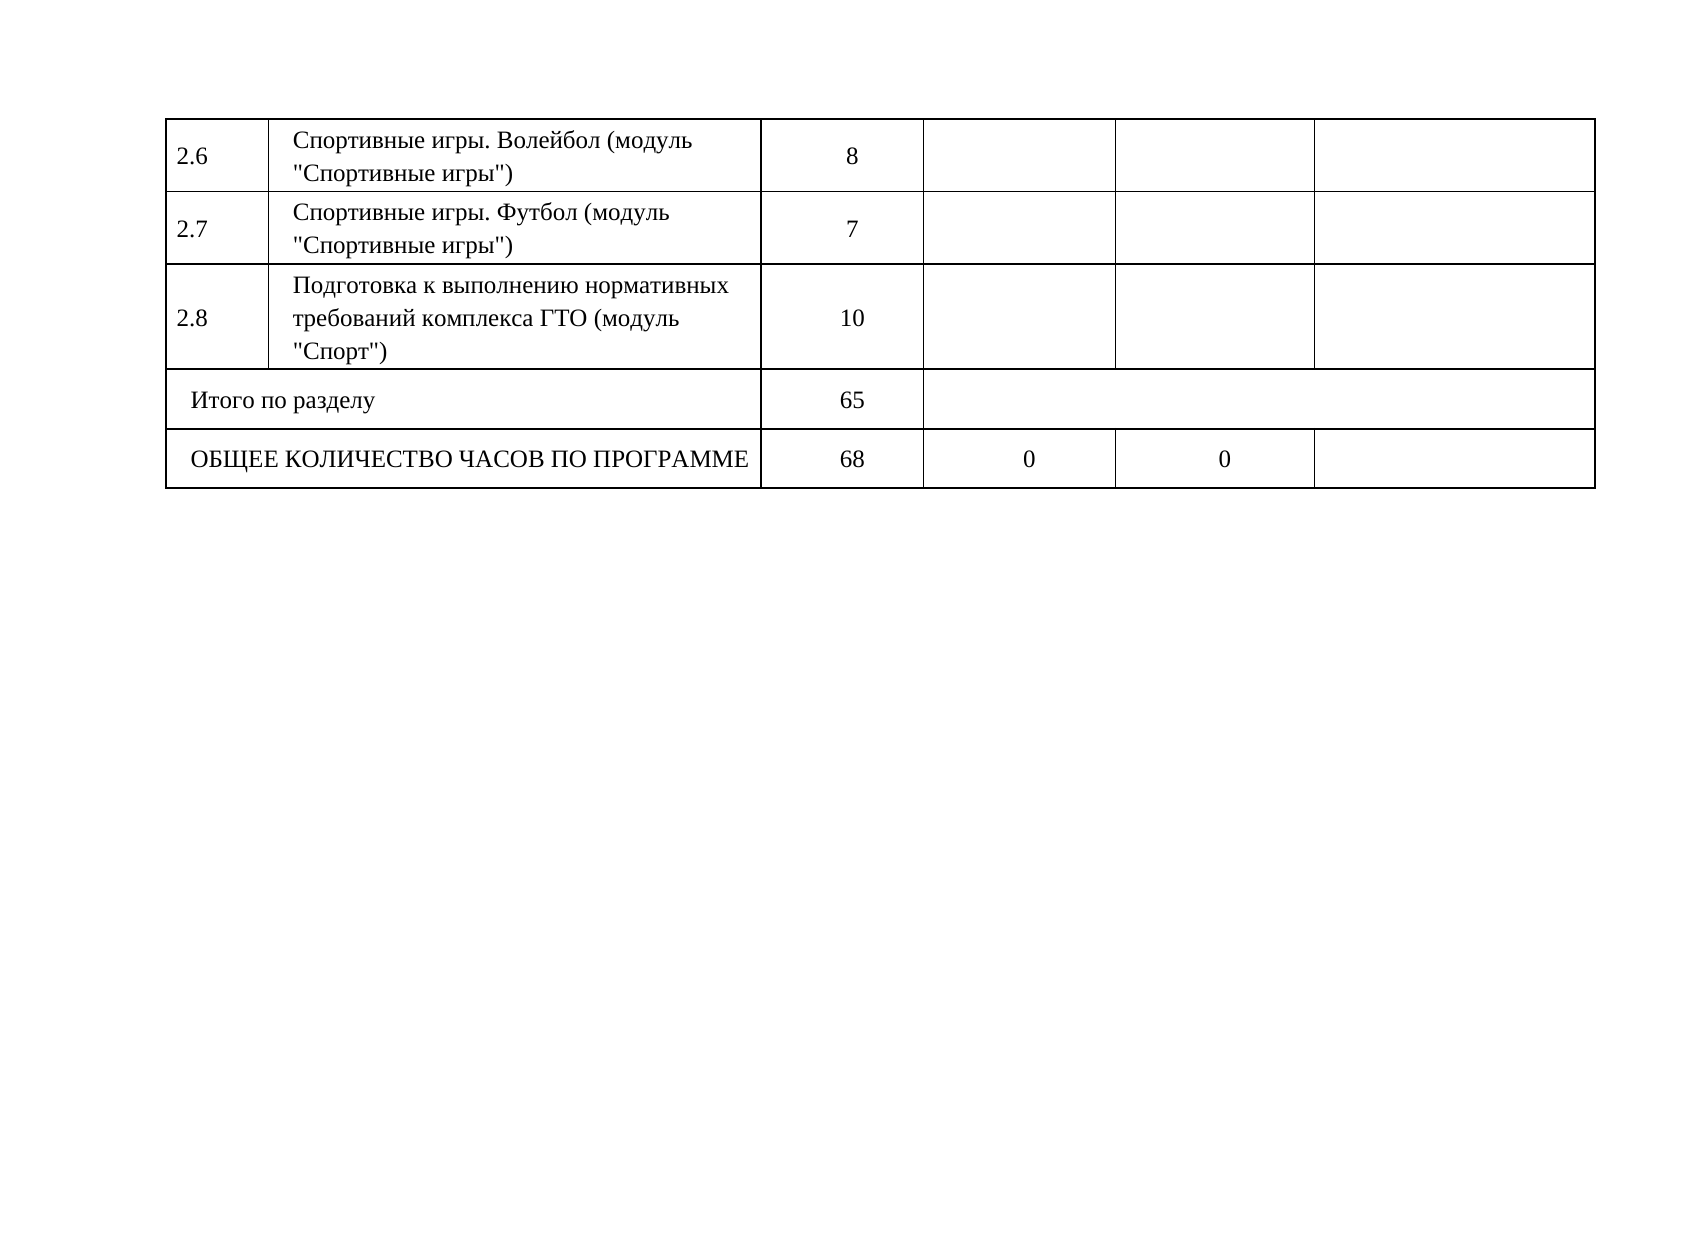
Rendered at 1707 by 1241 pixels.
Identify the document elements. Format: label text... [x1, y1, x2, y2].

table_cell [1116, 192, 1314, 263]
table_cell [1315, 430, 1594, 487]
table_cell 2.6 [167, 120, 268, 191]
table_cell Спортивные игры. Футбол (модуль "Спортивные игры") [269, 192, 760, 263]
table_cell [1315, 120, 1594, 191]
table_cell Итого по разделу [167, 370, 760, 428]
table_cell 68 [762, 430, 923, 487]
table_cell [1315, 192, 1594, 263]
table_cell 0 [924, 430, 1115, 487]
table_cell [924, 265, 1115, 368]
table_cell [924, 370, 1594, 428]
table_cell 7 [762, 192, 923, 263]
table_cell Подготовка к выполнению нормативных требований комплекса ГТО (модуль "Спорт") [269, 265, 760, 368]
table_cell [1116, 265, 1314, 368]
table_cell 10 [762, 265, 923, 368]
table_cell [924, 192, 1115, 263]
table_cell 0 [1116, 430, 1314, 487]
table_cell 2.7 [167, 192, 268, 263]
table_cell [924, 120, 1115, 191]
table_cell [1116, 120, 1314, 191]
table_cell 2.8 [167, 265, 268, 368]
table_cell [1315, 265, 1594, 368]
table_cell Спортивные игры. Волейбол (модуль "Спортивные игры") [269, 120, 760, 191]
table_cell 8 [762, 120, 923, 191]
table_cell ОБЩЕЕ КОЛИЧЕСТВО ЧАСОВ ПО ПРОГРАММЕ [167, 430, 760, 487]
table_cell 65 [762, 370, 923, 428]
